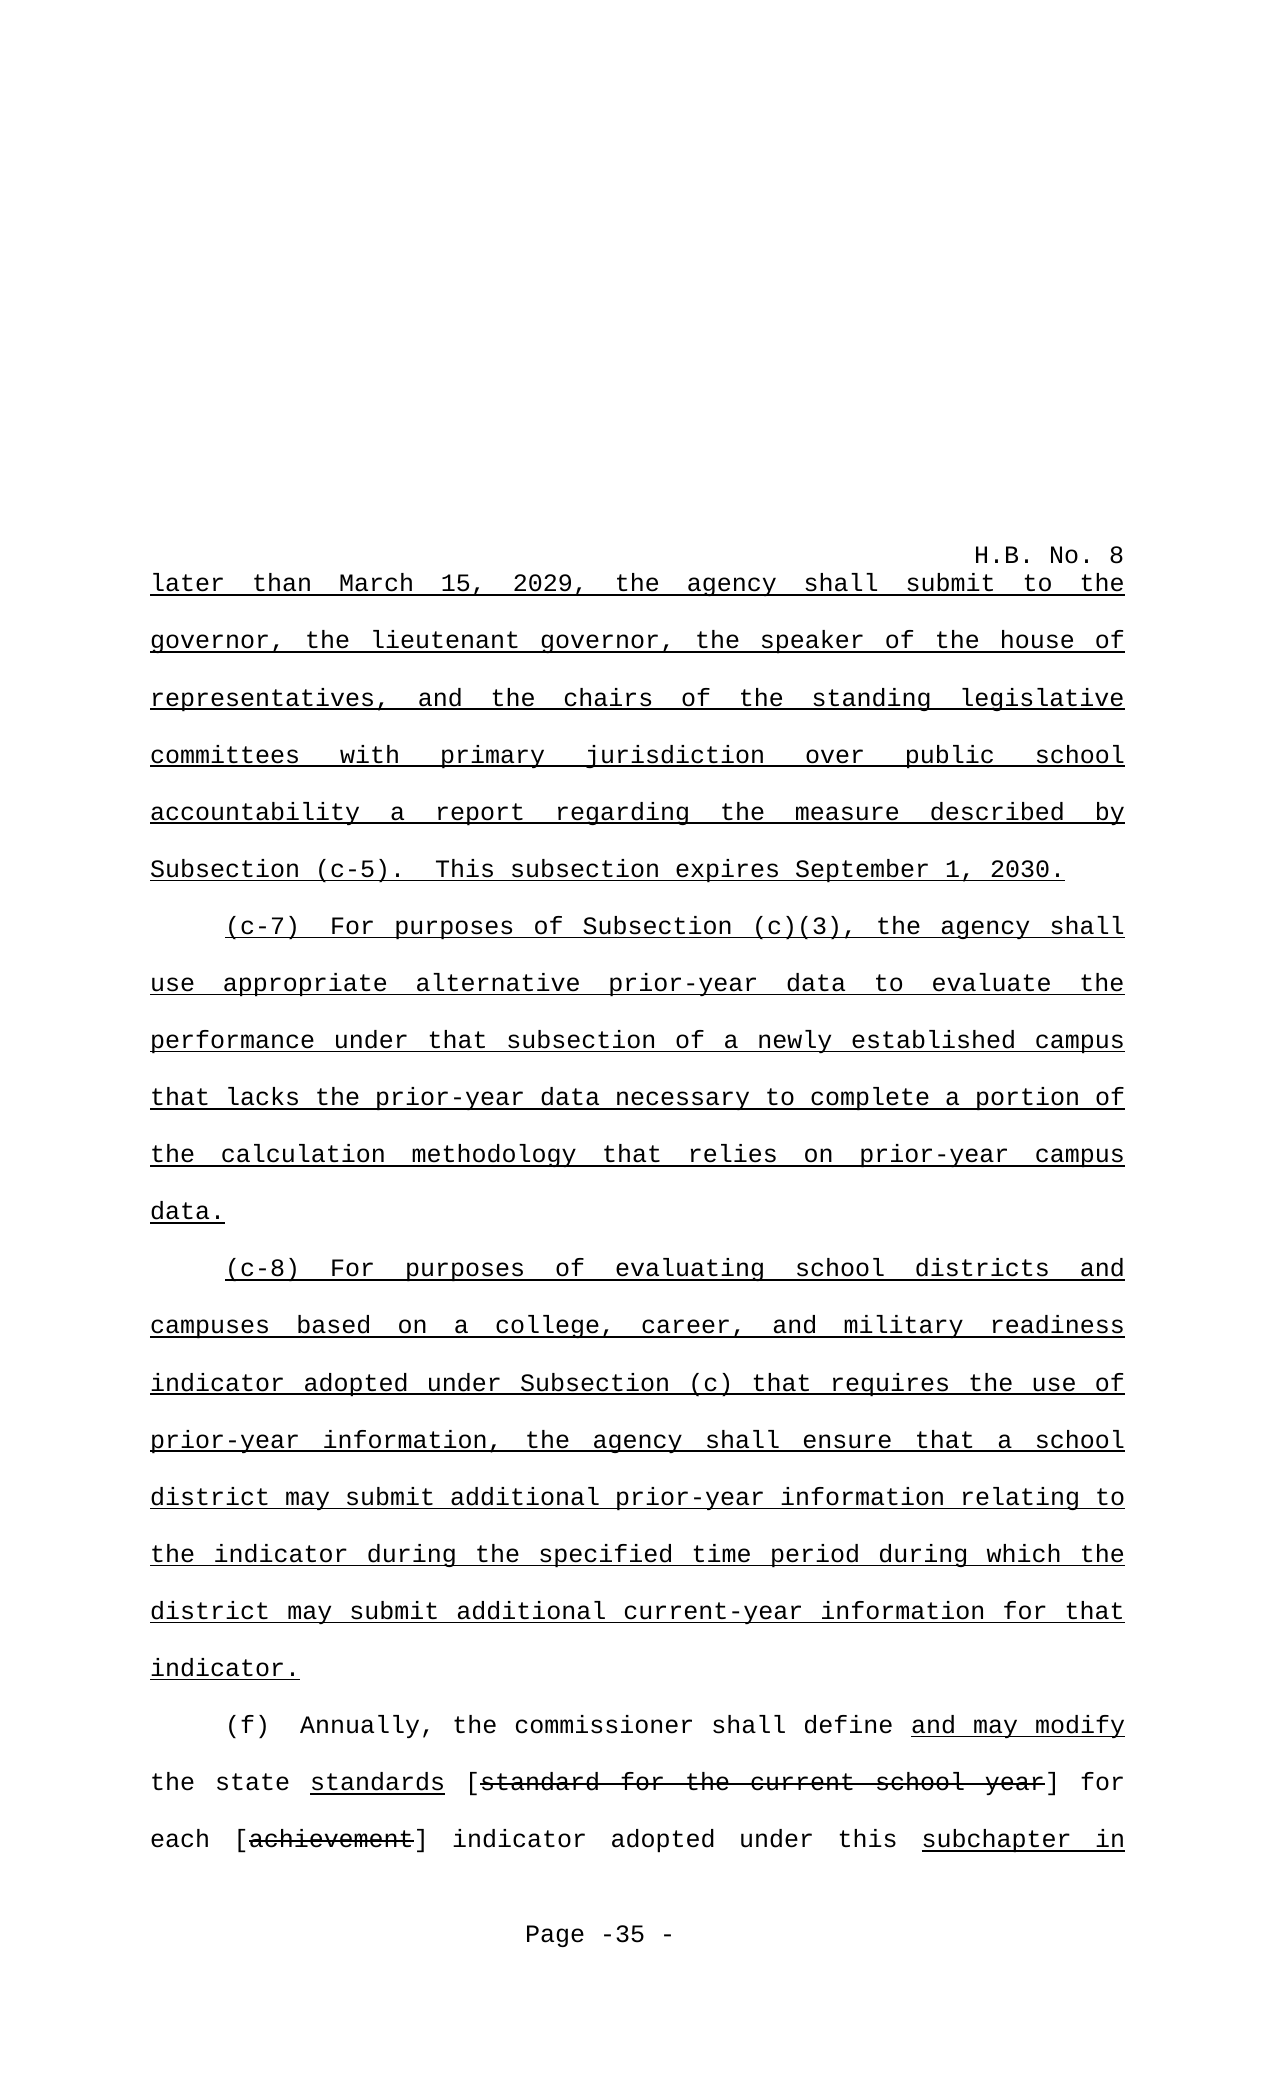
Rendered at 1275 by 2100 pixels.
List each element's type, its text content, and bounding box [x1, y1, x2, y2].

text (c-7) For purposes of Subsection (c)(3), the agency shall use appropriate alternative prior-year data to evaluate the performance under that subsection of a newly established campus that lacks the prior-year data necessary to complete a portion of the calculation methodology that relies on prior-year campus data. [150, 995, 1125, 1051]
text (c-8) For purposes of evaluating school districts and campuses based on a college, career, and military readiness indicator adopted under Subsection (c) that requires the use of prior-year information, the agency shall ensure that a school district may submit additional prior-year information relating to the indicator during the specified time period during which the district may submit additional current-year information for that indicator. [150, 1256, 1125, 1336]
text (c-7) For purposes of Subsection (c)(3), the agency shall use appropriate alternative prior-year data to evaluate the performance under that subsection of a newly established campus that lacks the prior-year data necessary to complete a portion of the calculation methodology that relies on prior-year campus data. [150, 1110, 1125, 1165]
text (c-7) For purposes of Subsection (c)(3), the agency shall use appropriate alternative prior-year data to evaluate the performance under that subsection of a newly established campus that lacks the prior-year data necessary to complete a portion of the calculation methodology that relies on prior-year campus data. [150, 913, 1125, 994]
text (c-8) For purposes of evaluating school districts and campuses based on a college, career, and military readiness indicator adopted under Subsection (c) that requires the use of prior-year information, the agency shall ensure that a school district may submit additional prior-year information relating to the indicator during the specified time period during which the district may submit additional current-year information for that indicator. [150, 1452, 1125, 1508]
text (c-8) For purposes of evaluating school districts and campuses based on a college, career, and military readiness indicator adopted under Subsection (c) that requires the use of prior-year information, the agency shall ensure that a school district may submit additional prior-year information relating to the indicator during the specified time period during which the district may submit additional current-year information for that indicator. [150, 1395, 1125, 1450]
text (c-7) For purposes of Subsection (c)(3), the agency shall use appropriate alternative prior-year data to evaluate the performance under that subsection of a newly established campus that lacks the prior-year data necessary to complete a portion of the calculation methodology that relies on prior-year campus data. [150, 1167, 1125, 1227]
text (c-8) For purposes of evaluating school districts and campuses based on a college, career, and military readiness indicator adopted under Subsection (c) that requires the use of prior-year information, the agency shall ensure that a school district may submit additional prior-year information relating to the indicator during the specified time period during which the district may submit additional current-year information for that indicator. [150, 1623, 1125, 1684]
text (c-7) For purposes of Subsection (c)(3), the agency shall use appropriate alternative prior-year data to evaluate the performance under that subsection of a newly established campus that lacks the prior-year data necessary to complete a portion of the calculation methodology that relies on prior-year campus data. [150, 1052, 1125, 1108]
text (c-8) For purposes of evaluating school districts and campuses based on a college, career, and military readiness indicator adopted under Subsection (c) that requires the use of prior-year information, the agency shall ensure that a school district may submit additional prior-year information relating to the indicator during the specified time period during which the district may submit additional current-year information for that indicator. [150, 1566, 1125, 1622]
text (c-8) For purposes of evaluating school districts and campuses based on a college, career, and military readiness indicator adopted under Subsection (c) that requires the use of prior-year information, the agency shall ensure that a school district may submit additional prior-year information relating to the indicator during the specified time period during which the district may submit additional current-year information for that indicator. [150, 1338, 1125, 1393]
text (c-8) For purposes of evaluating school districts and campuses based on a college, career, and military readiness indicator adopted under Subsection (c) that requires the use of prior-year information, the agency shall ensure that a school district may submit additional prior-year information relating to the indicator during the specified time period during which the district may submit additional current-year information for that indicator. [150, 1509, 1125, 1565]
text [150, 1712, 1125, 1855]
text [150, 571, 1125, 594]
